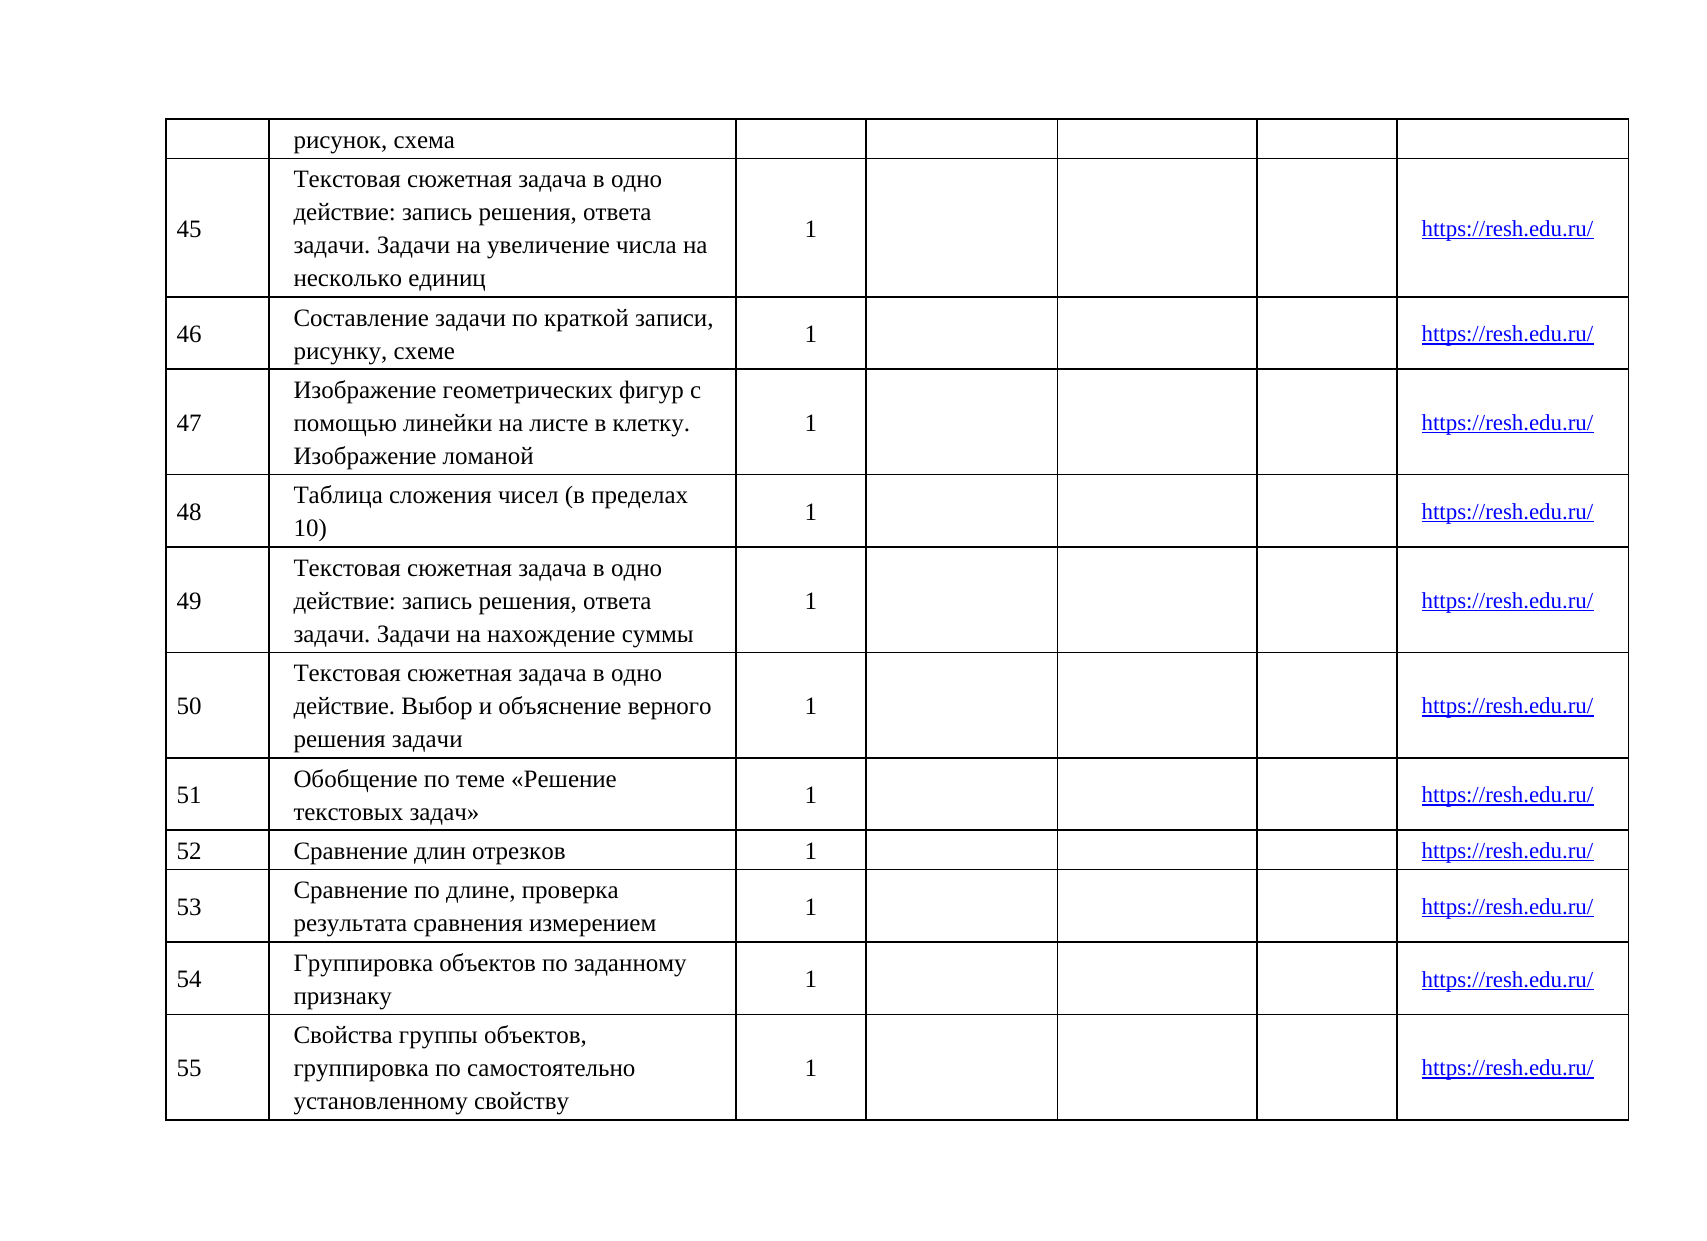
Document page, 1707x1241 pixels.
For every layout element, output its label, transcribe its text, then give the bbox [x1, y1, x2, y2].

table_cell Текстовая сюжетная задача в одно действие: запись решения, ответа задачи. Задачи на нахождение суммы [270, 548, 735, 652]
table_cell [1058, 831, 1256, 869]
table_cell [1258, 653, 1396, 757]
table_cell 45 [167, 159, 268, 296]
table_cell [270, 120, 735, 157]
table_cell 49 [167, 548, 268, 652]
table_cell 46 [167, 298, 268, 368]
table_cell [1258, 370, 1396, 474]
table_cell 1 [737, 831, 865, 869]
table_cell [1058, 159, 1256, 296]
table_cell 44 [167, 120, 268, 157]
table_cell 47 [167, 370, 268, 474]
table_cell [1258, 298, 1396, 368]
table_cell 1 [737, 120, 865, 157]
table_cell [867, 653, 1057, 757]
table_cell https://resh.edu.ru/ [1398, 943, 1628, 1013]
table_cell [1258, 831, 1396, 869]
table_cell Свойства группы объектов, группировка по самостоятельно установленному свойству [270, 1015, 735, 1119]
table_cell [1398, 120, 1628, 157]
table_cell 48 [167, 475, 268, 546]
table_cell Текстовая сюжетная задача в одно действие. Выбор и объяснение верного решения задачи [270, 653, 735, 757]
table_cell [1058, 548, 1256, 652]
table_cell [867, 870, 1057, 941]
table_cell https://resh.edu.ru/ [1398, 370, 1628, 474]
table_cell [1258, 870, 1396, 941]
table_cell https://resh.edu.ru/ [1398, 548, 1628, 652]
table_cell [867, 759, 1057, 829]
table_cell [1258, 159, 1396, 296]
table_cell [1058, 943, 1256, 1013]
table_cell 1 [737, 475, 865, 546]
table_cell Обобщение по теме «Решение текстовых задач» [270, 759, 735, 829]
table_cell https://resh.edu.ru/ [1398, 759, 1628, 829]
table_cell 1 [737, 298, 865, 368]
table_cell Группировка объектов по заданному признаку [270, 943, 735, 1013]
table_cell [867, 1015, 1057, 1119]
table_cell Текстовая сюжетная задача в одно действие: запись решения, ответа задачи. Задачи на увеличение числа на несколько единиц [270, 159, 735, 296]
table_cell 50 [167, 653, 268, 757]
table_cell [1258, 120, 1396, 157]
table_cell https://resh.edu.ru/ [1398, 298, 1628, 368]
table_cell https://resh.edu.ru/ [1398, 159, 1628, 296]
table_cell [867, 548, 1057, 652]
table_cell [1258, 548, 1396, 652]
table_cell Изображение геометрических фигур с помощью линейки на листе в клетку. Изображение ломаной [270, 370, 735, 474]
table_cell 51 [167, 759, 268, 829]
table_cell 1 [737, 1015, 865, 1119]
table_cell 1 [737, 370, 865, 474]
table_cell [867, 120, 1057, 157]
table_cell [867, 831, 1057, 869]
table_cell https://resh.edu.ru/ [1398, 831, 1628, 869]
table_cell 55 [167, 1015, 268, 1119]
table_cell Составление задачи по краткой записи, рисунку, схеме [270, 298, 735, 368]
table_cell [1058, 370, 1256, 474]
table_cell [1258, 759, 1396, 829]
table_cell [867, 370, 1057, 474]
table_cell [1258, 475, 1396, 546]
table_cell [867, 298, 1057, 368]
table_cell Сравнение по длине, проверка результата сравнения измерением [270, 870, 735, 941]
table_cell [1058, 298, 1256, 368]
table_cell https://resh.edu.ru/ [1398, 475, 1628, 546]
table_cell [1058, 1015, 1256, 1119]
table_cell Сравнение длин отрезков [270, 831, 735, 869]
table_cell 1 [737, 943, 865, 1013]
table_cell [1258, 943, 1396, 1013]
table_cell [1398, 1015, 1628, 1119]
table_cell https://resh.edu.ru/ [1398, 653, 1628, 757]
table_cell [867, 159, 1057, 296]
table_cell 54 [167, 943, 268, 1013]
table_cell [1058, 759, 1256, 829]
table_cell https://resh.edu.ru/ [1398, 870, 1628, 941]
table_cell 1 [737, 870, 865, 941]
table_cell [1258, 1015, 1396, 1119]
table_cell 1 [737, 653, 865, 757]
table_cell [1058, 120, 1256, 157]
table_cell [867, 475, 1057, 546]
table_cell 1 [737, 548, 865, 652]
table_cell [867, 943, 1057, 1013]
table_cell [1058, 870, 1256, 941]
table_cell 53 [167, 870, 268, 941]
table_cell [1058, 475, 1256, 546]
table_cell 1 [737, 159, 865, 296]
table_cell [1058, 653, 1256, 757]
table_cell 1 [737, 759, 865, 829]
table_cell 52 [167, 831, 268, 869]
table_cell Таблица сложения чисел (в пределах 10) [270, 475, 735, 546]
